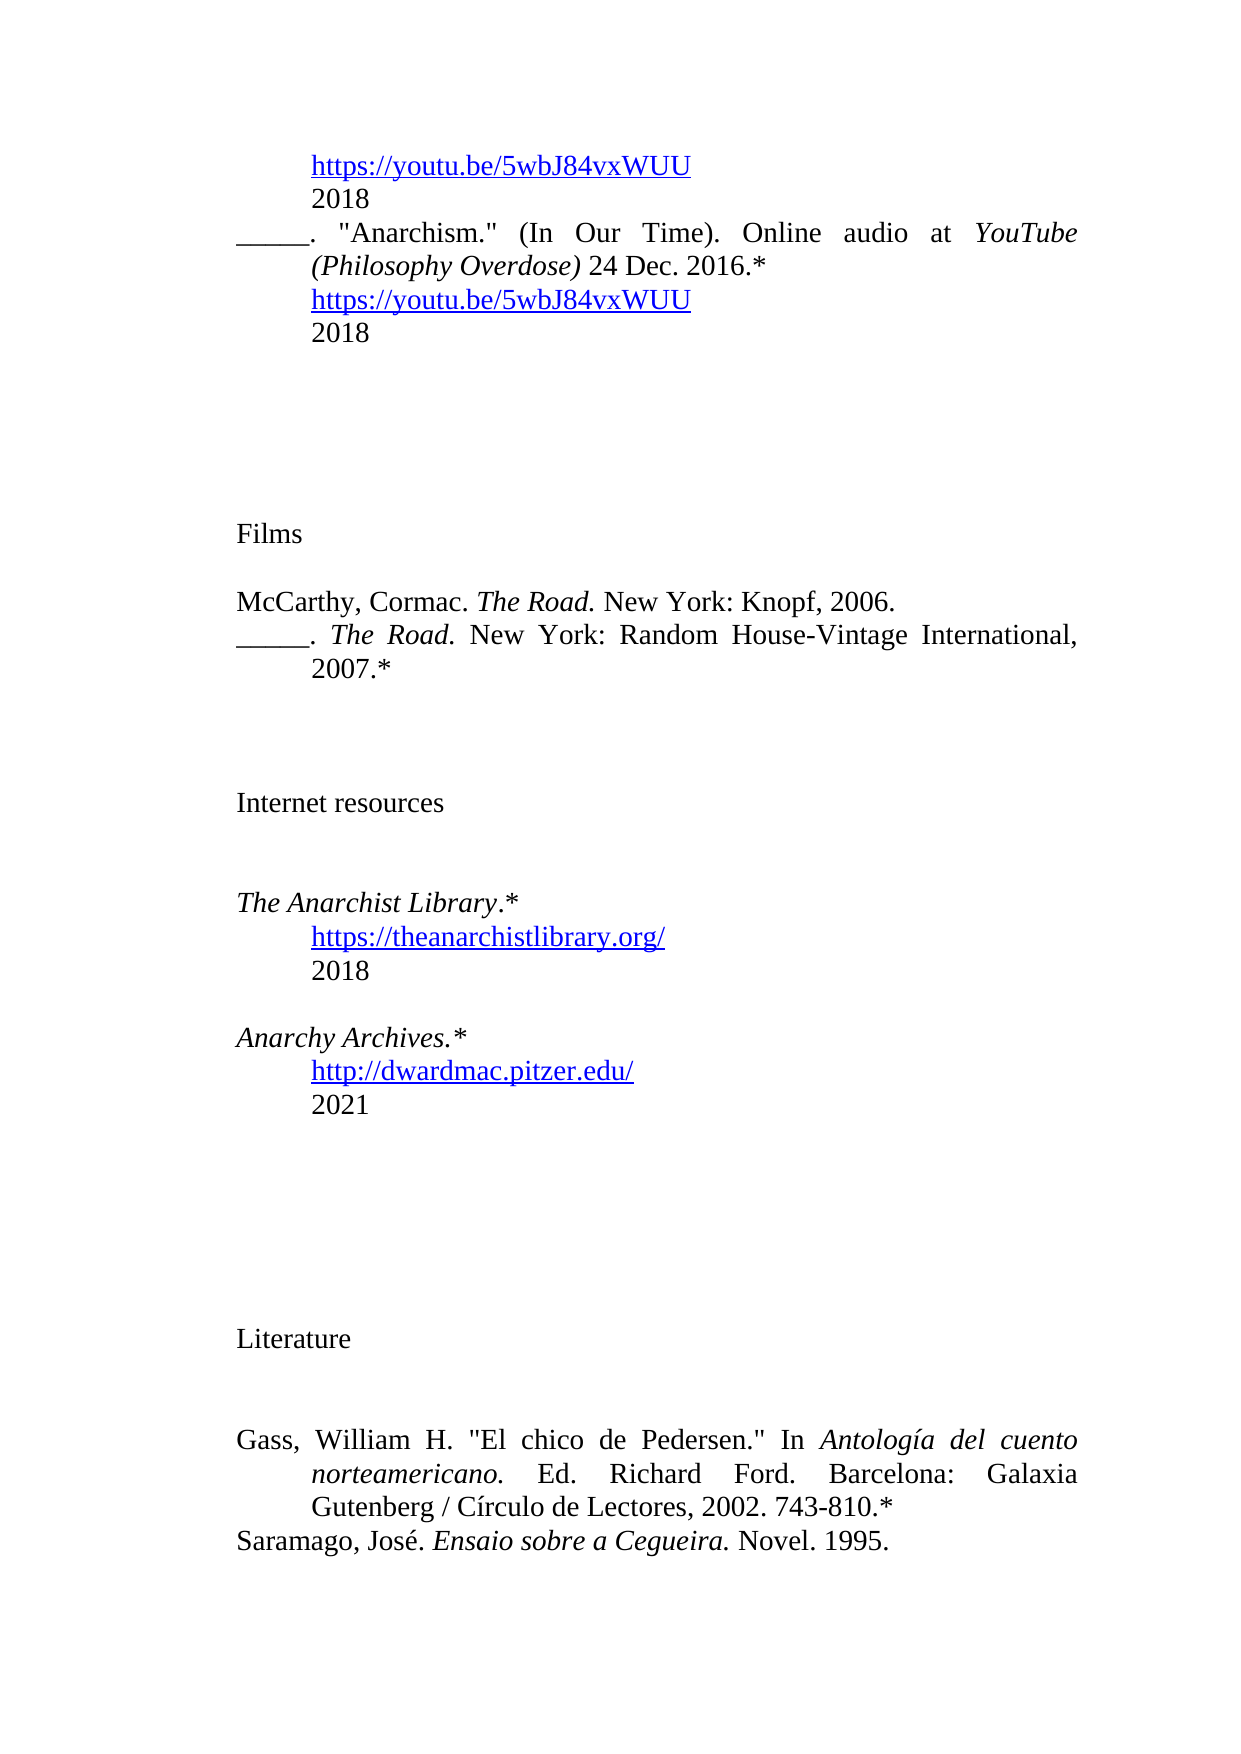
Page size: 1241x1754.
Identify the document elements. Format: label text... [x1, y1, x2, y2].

text Anarchy Archives.* [236, 1020, 1078, 1053]
text 2018 [236, 181, 1078, 215]
text Internet resources [236, 785, 1078, 818]
text Films [236, 517, 1078, 550]
text 2018 [236, 315, 1078, 349]
text 2018 [236, 953, 1078, 986]
text http://dwardmac.pitzer.edu/ [236, 1053, 1078, 1087]
text https://youtu.be/5wbJ84vxWUU [236, 282, 1078, 315]
text Gass, William H. "El chico de Pedersen." In Antología del cuento norteamericano. Ed. Richard Ford. Barcelona: Galaxia Gutenberg / Círculo de Lectores, 2002. 743-810.* [236, 1422, 1078, 1523]
text 2021 [236, 1087, 1078, 1120]
text Saramago, José. Ensaio sobre a Cegueira. Novel. 1995. [236, 1523, 1078, 1556]
text https://theanarchistlibrary.org/ [236, 919, 1078, 953]
text _____. "Anarchism." (In Our Time). Online audio at YouTube (Philosophy Overdose) 24 Dec. 2016.* [236, 215, 1078, 282]
text _____. The Road. New York: Random House-Vintage International, 2007.* [236, 617, 1078, 684]
text https://youtu.be/5wbJ84vxWUU [236, 148, 1078, 181]
text McCarthy, Cormac. The Road. New York: Knopf, 2006. [236, 584, 1078, 617]
text Literature [236, 1322, 1078, 1355]
text The Anarchist Library.* [236, 886, 1078, 919]
